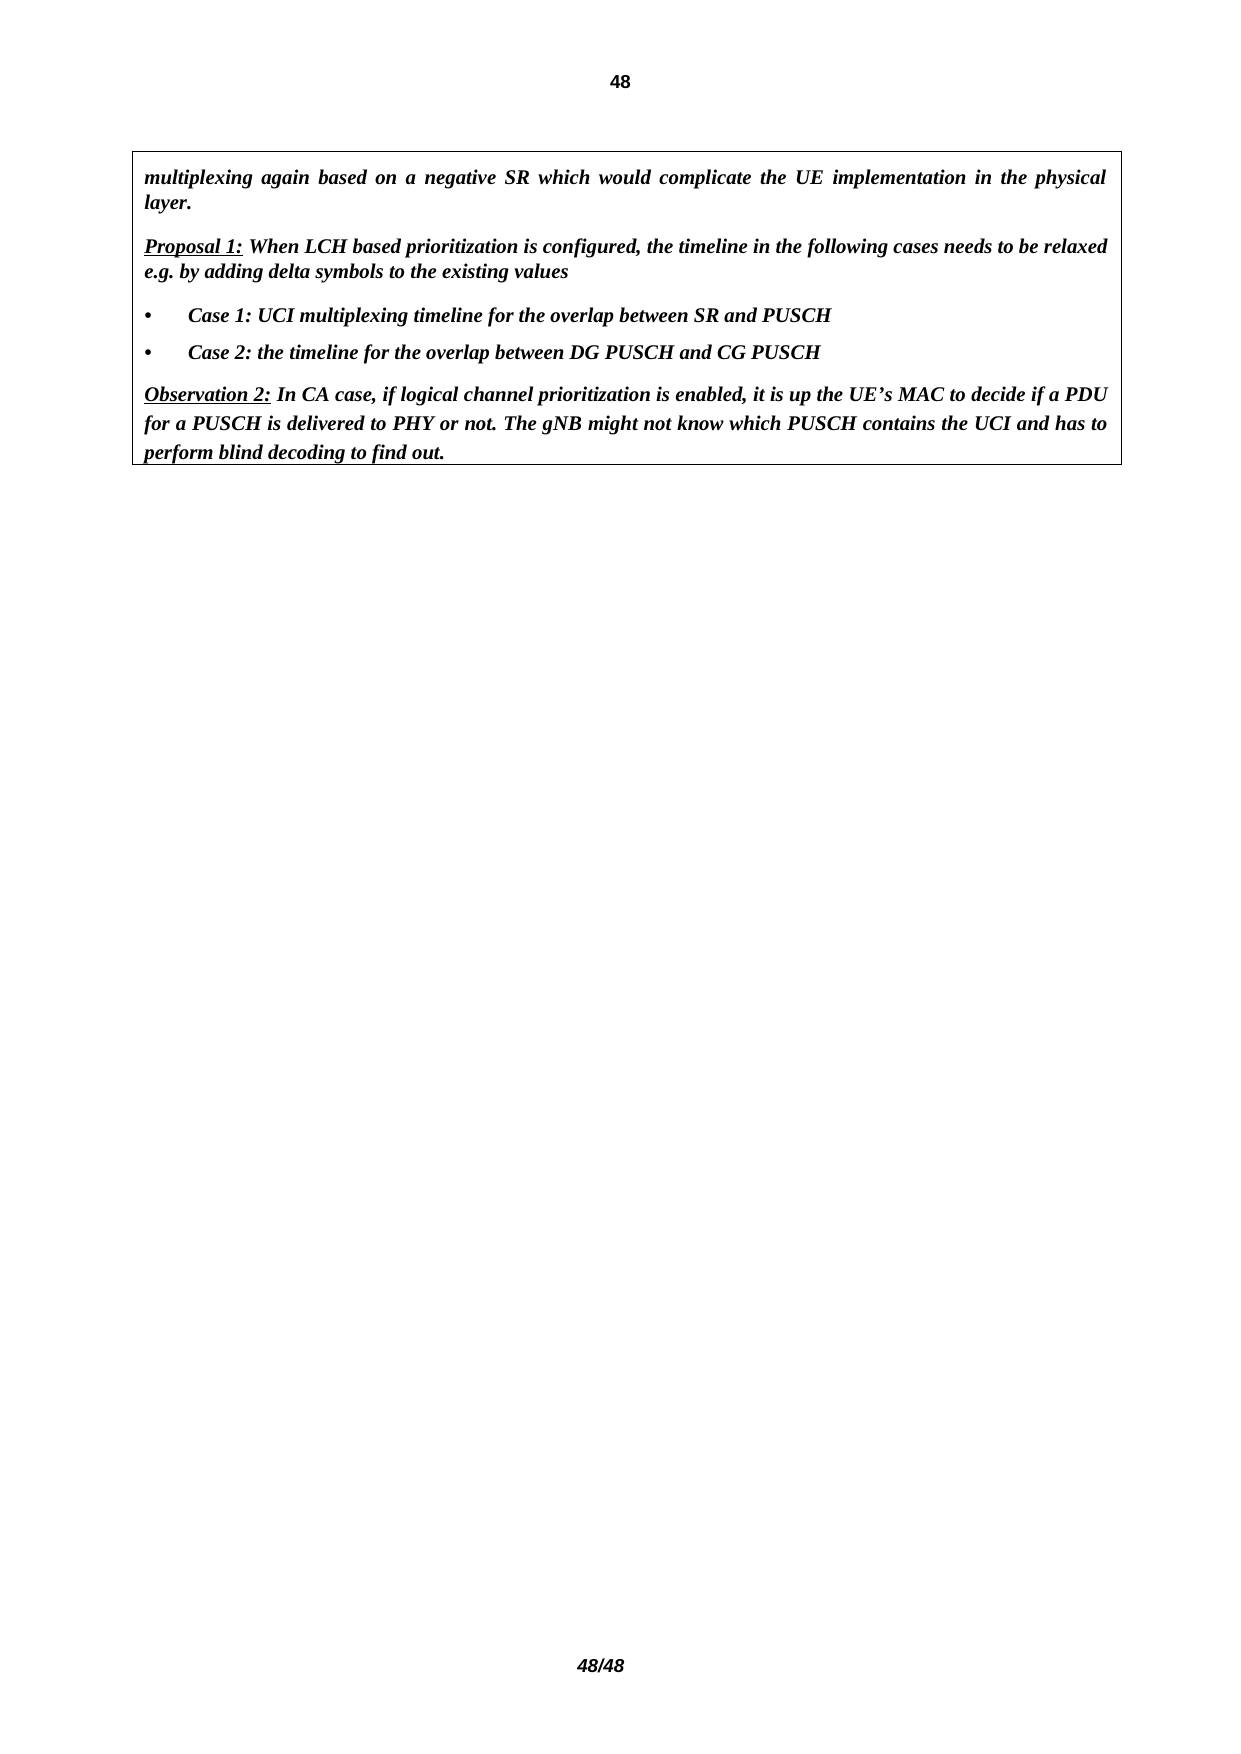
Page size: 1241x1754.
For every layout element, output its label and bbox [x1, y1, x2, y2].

table_header [133, 152, 1121, 464]
